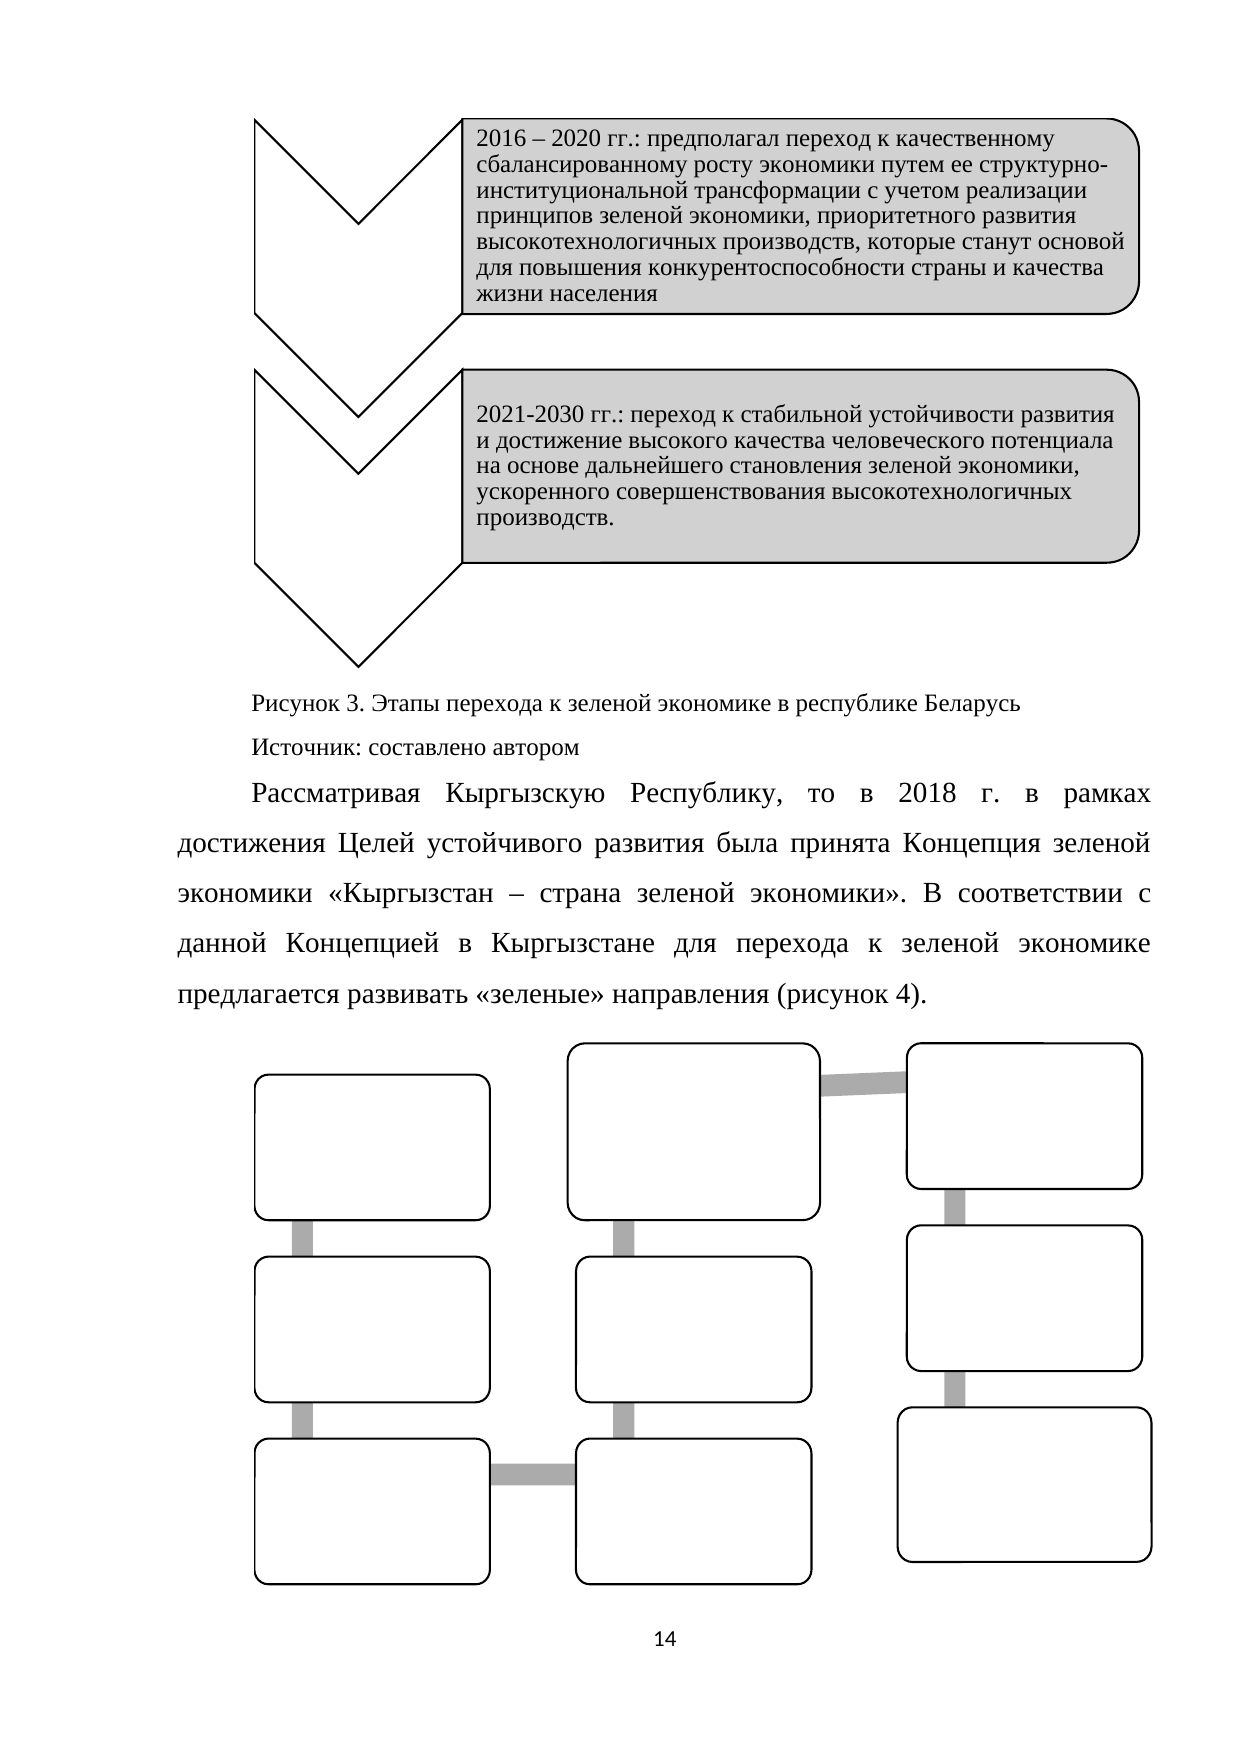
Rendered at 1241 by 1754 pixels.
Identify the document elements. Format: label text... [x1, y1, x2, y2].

text Источник: составлено автором [177, 732, 1152, 760]
text Рисунок 3. Этапы перехода к зеленой экономике в республике Беларусь [177, 688, 1152, 717]
text Рассматривая Кыргызскую Республику, то в 2018 г. в рамках достижения Целей устойчивого развития была принята Концепция зеленой экономики «Кыргызстан – страна зеленой экономики». В соответствии с данной Концепцией в Кыргызстане для перехода к зеленой экономике предлагается развивать «зеленые» направления (рисунок 4). [177, 775, 1152, 1009]
